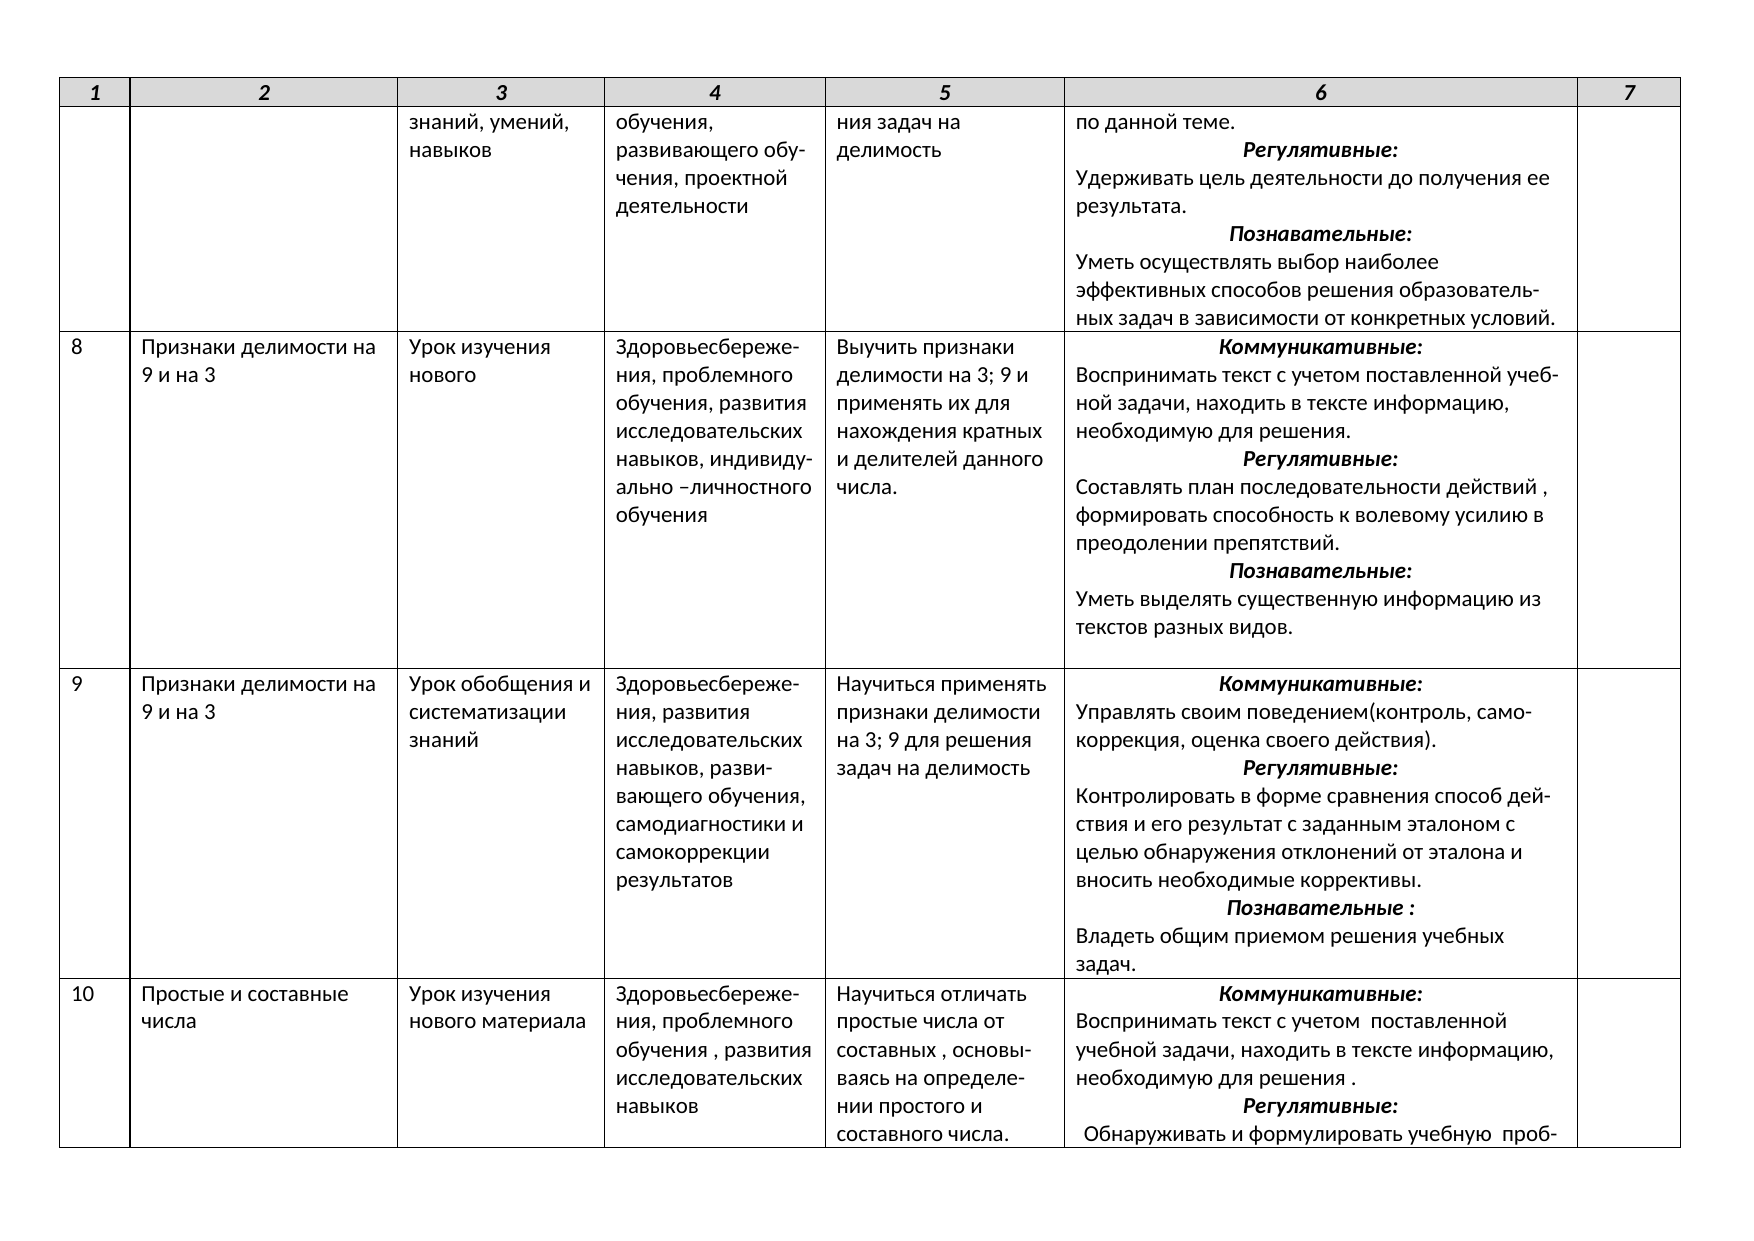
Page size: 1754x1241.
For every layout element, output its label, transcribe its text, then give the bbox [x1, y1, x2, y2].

table_cell Здоровьесбереже-ния, развития исследовательских навыков, разви-вающего обучения, самодиагностики и самокоррекции результатов [605, 669, 825, 978]
table_cell 10 [60, 979, 129, 1147]
table_cell Простые и составные числа [131, 979, 397, 1147]
table_cell 4 [605, 78, 825, 106]
table_cell [131, 107, 397, 331]
table_cell 6 [1065, 78, 1577, 106]
table_cell Научиться применять признаки делимости на 3; 9 для решения задач на делимость [826, 669, 1064, 978]
table_cell [1578, 332, 1680, 668]
table_cell Признаки делимости на 9 и на 3 [131, 332, 397, 668]
table_cell Урок изучения нового материала [398, 979, 604, 1147]
table_cell ния задач на делимость [826, 107, 1064, 331]
table_cell 7 [1578, 78, 1680, 106]
table_cell 9 [60, 669, 129, 978]
table_cell [60, 107, 129, 331]
table_cell знаний, умений, навыков [398, 107, 604, 331]
table_cell 8 [60, 332, 129, 668]
table_cell [1578, 979, 1680, 1147]
table_cell 1 [60, 78, 129, 106]
table_cell Коммуникативные: Управлять своим поведением(контроль, само-коррекция, оценка своего действия). Регулятивные: Контролировать в форме сравнения способ дей-ствия и его результат с заданным эталоном с целью обнаружения отклонений от эталона и вносить необходимые коррективы. Познавательные : Владеть общим приемом решения учебных задач. [1065, 669, 1577, 978]
table_cell 5 [826, 78, 1064, 106]
table_cell 2 [131, 78, 397, 106]
table_cell Признаки делимости на 9 и на 3 [131, 669, 397, 978]
table_cell обучения, развивающего обу-чения, проектной деятельности [605, 107, 825, 331]
table_cell [1578, 107, 1680, 331]
table_cell Здоровьесбереже-ния, проблемного обучения, развития исследовательских навыков, индивиду-ально –личностного обучения [605, 332, 825, 668]
table_cell 3 [398, 78, 604, 106]
table_cell Выучить признаки делимости на 3; 9 и применять их для нахождения кратных и делителей данного числа. [826, 332, 1064, 668]
table_cell Коммуникативные: Воспринимать текст с учетом поставленной учебной задачи, находить в тексте информацию, необходимую для решения . Регулятивные: Обнаруживать и формулировать учебную проб- [1065, 979, 1577, 1147]
table_cell Научиться отличать простые числа от составных , основы-ваясь на определе-нии простого и составного числа. [826, 979, 1064, 1147]
table_cell Урок изучения нового [398, 332, 604, 668]
table_cell Коммуникативные: Воспринимать текст с учетом поставленной учеб-ной задачи, находить в тексте информацию, необходимую для решения. Регулятивные: Составлять план последовательности действий , формировать способность к волевому усилию в преодолении препятствий. Познавательные: Уметь выделять существенную информацию из текстов разных видов. [1065, 332, 1577, 668]
table_cell Здоровьесбереже-ния, проблемного обучения , развития исследовательских навыков [605, 979, 825, 1147]
table_cell Урок обобщения и систематизации знаний [398, 669, 604, 978]
table_cell по данной теме. Регулятивные: Удерживать цель деятельности до получения ее результата. Познавательные: Уметь осуществлять выбор наиболее эффективных способов решения образователь-ных задач в зависимости от конкретных условий. [1065, 107, 1577, 331]
table_cell [1578, 669, 1680, 978]
